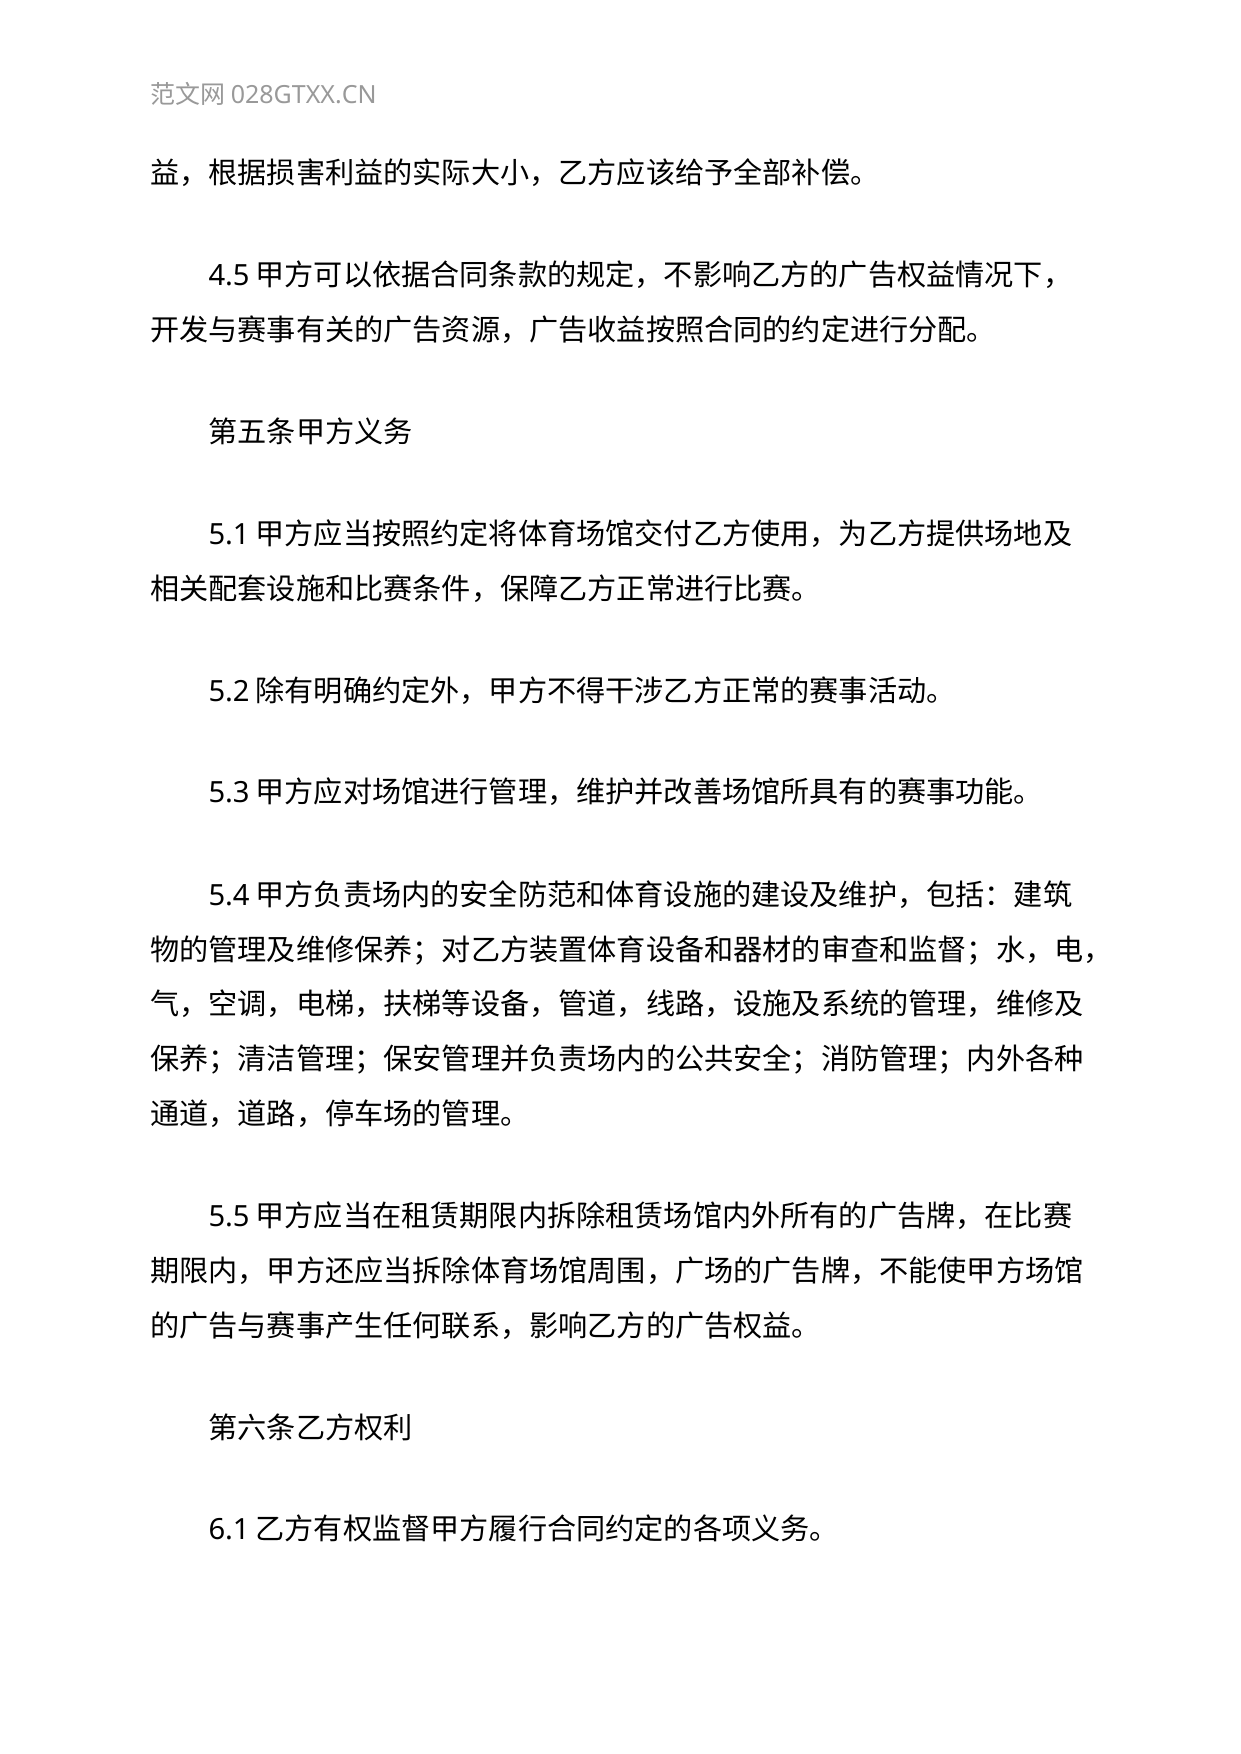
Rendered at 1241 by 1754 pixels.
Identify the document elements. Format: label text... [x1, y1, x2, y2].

text 第六条乙方权利 [150, 1404, 1090, 1446]
text 5.5甲方应当在租赁期限内拆除租赁场馆内外所有的广告牌，在比赛期限内，甲方还应当拆除体育场馆周围，广场的广告牌，不能使甲方场馆的广告与赛事产生任何联系，影响乙方的广告权益。 [150, 1192, 1090, 1345]
text 5.1甲方应当按照约定将体育场馆交付乙方使用，为乙方提供场地及相关配套设施和比赛条件，保障乙方正常进行比赛。 [150, 510, 1090, 608]
text 6.1乙方有权监督甲方履行合同约定的各项义务。 [150, 1506, 1090, 1548]
text 第五条甲方义务 [150, 408, 1090, 451]
text 4.5甲方可以依据合同条款的规定，不影响乙方的广告权益情况下，开发与赛事有关的广告资源，广告收益按照合同的约定进行分配。 [150, 252, 1090, 349]
text 5.4甲方负责场内的安全防范和体育设施的建设及维护，包括：建筑物的管理及维修保养；对乙方装置体育设备和器材的审查和监督；水，电，气，空调，电梯，扶梯等设备，管道，线路，设施及系统的管理，维修及保养；清洁管理；保安管理并负责场内的公共安全；消防管理；内外各种通道，道路，停车场的管理。 [150, 871, 1090, 1133]
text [150, 150, 1090, 192]
text 5.2除有明确约定外，甲方不得干涉乙方正常的赛事活动。 [150, 667, 1090, 709]
text 5.3甲方应对场馆进行管理，维护并改善场馆所具有的赛事功能。 [150, 769, 1090, 811]
